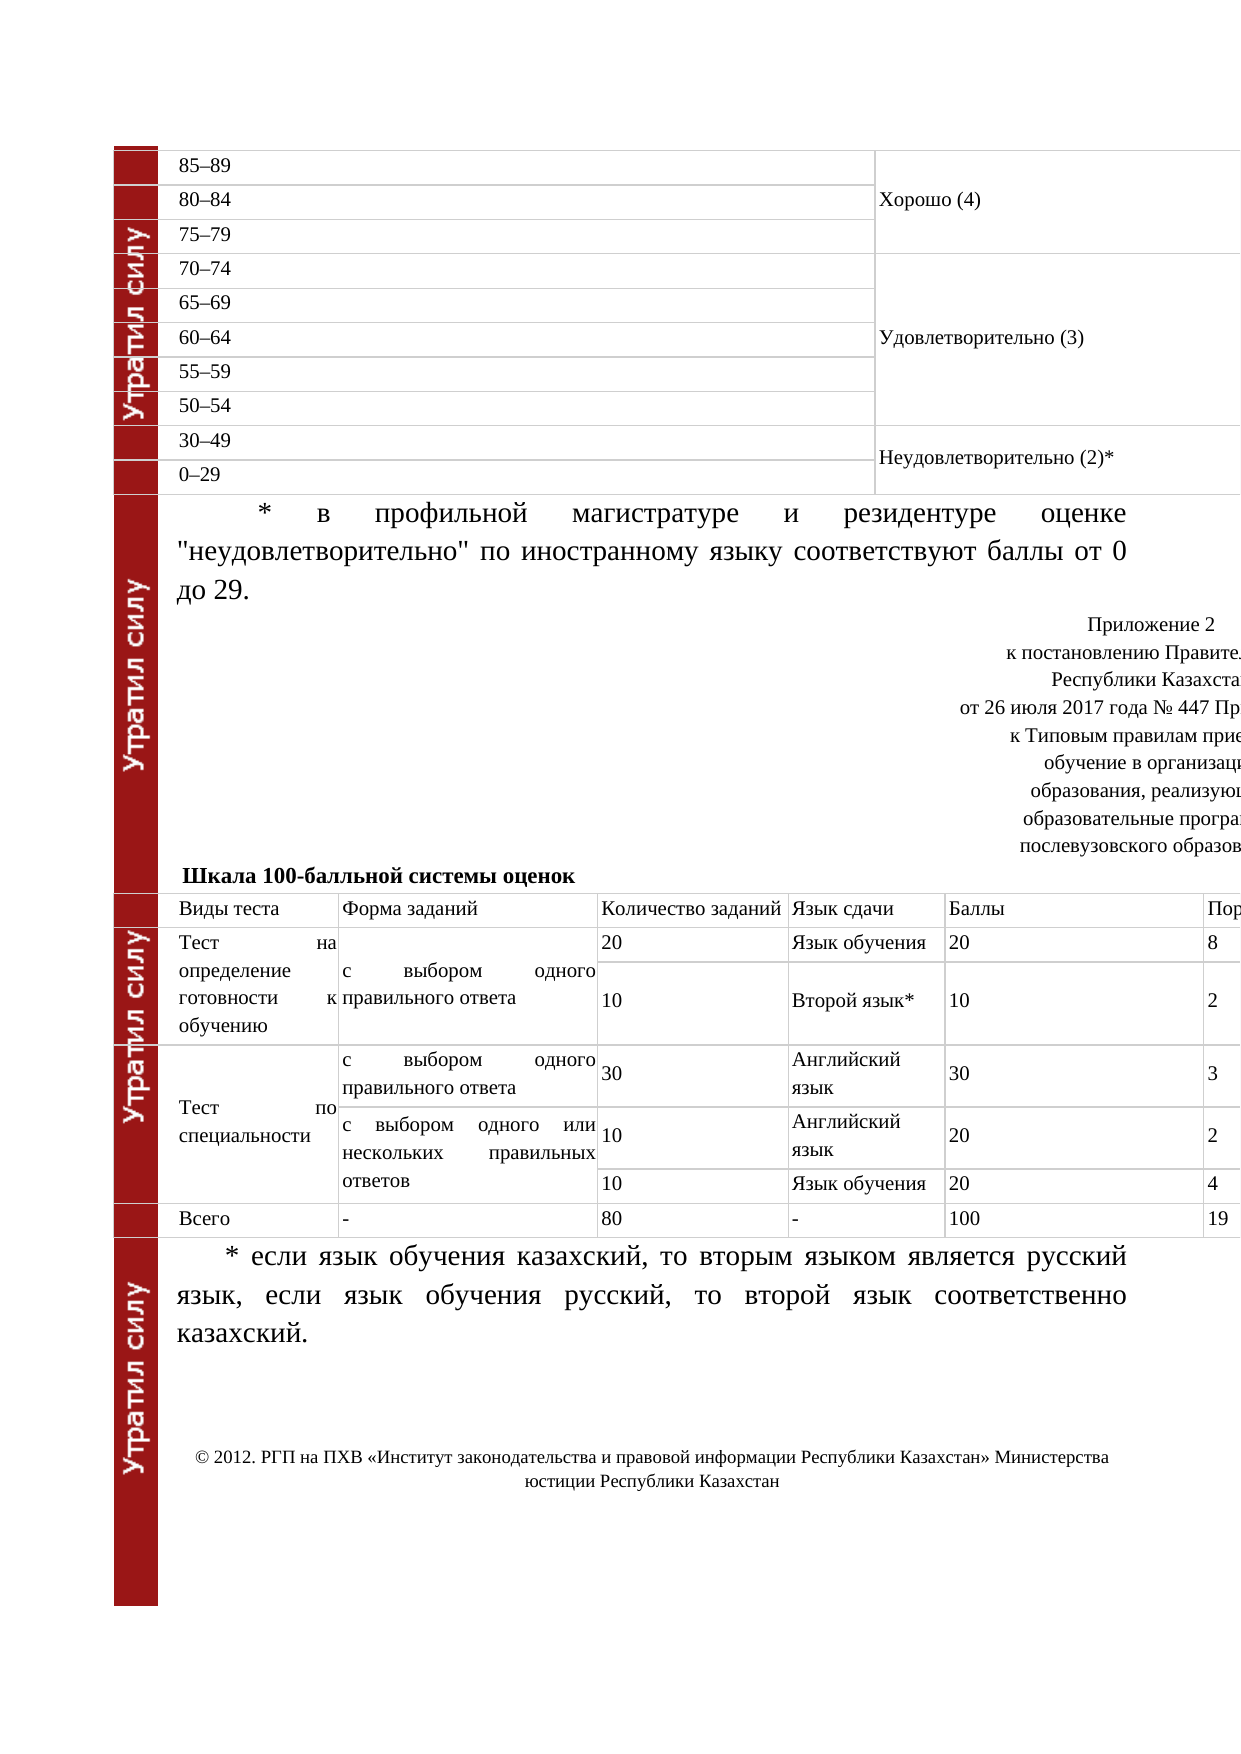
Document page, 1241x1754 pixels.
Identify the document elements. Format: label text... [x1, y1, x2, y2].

text Шкала 100-балльной системы оценок [112, 862, 1128, 889]
table_cell с выбором одного правильного ответа [339, 1046, 597, 1106]
table_cell 60–64 [114, 323, 874, 356]
table_cell с выбором одного или нескольких правильных ответов [339, 1108, 597, 1203]
table_header Баллы [946, 894, 1203, 927]
table_cell 55–59 [114, 358, 874, 391]
table_cell 100 [946, 1204, 1203, 1237]
text © 2012. РГП на ПХВ «Институт законодательства и правовой информации Республики Казахстан» Министерства юстиции Республики Казахстан [112, 1446, 1128, 1492]
table_header Приложение 2 к постановлению Правительства Республики Казахстан от 26 июля 2017 года № 447 Приложение 2 к Типовым правилам приема на обучение в организации образования, реализующие образовательные программы послевузовского образования [912, 611, 1240, 862]
table_cell с выбором одного правильного ответа [339, 928, 597, 1044]
table_header Пороговый балл [1204, 894, 1240, 927]
table_cell 10 [598, 1170, 788, 1203]
table_cell Неудовлетворительно (2)* [876, 426, 1240, 494]
table_cell 80–84 [114, 186, 874, 219]
table_cell 80 [598, 1204, 788, 1237]
table_cell 30–49 [114, 426, 874, 459]
table_header [101, 611, 912, 862]
table_cell 0–29 [114, 461, 874, 494]
table_cell Тест по специальности [114, 1046, 338, 1203]
table_cell - [789, 1204, 944, 1237]
table_cell 10 [598, 1108, 788, 1168]
table_cell Язык обучения [789, 928, 944, 961]
table_cell Удовлетворительно (3) [876, 254, 1240, 425]
table_cell - [339, 1204, 597, 1237]
table_cell 75–79 [114, 220, 874, 253]
table_cell 20 [598, 928, 788, 961]
table_cell 3 [1204, 1046, 1240, 1106]
table_cell Второй язык* [789, 963, 944, 1044]
table_cell 70–74 [114, 254, 874, 287]
picture [114, 606, 158, 611]
picture [114, 889, 158, 893]
table_header Виды теста [114, 894, 338, 927]
table_cell 20 [946, 928, 1203, 961]
table_cell 30 [598, 1046, 788, 1106]
table_cell 8 [1204, 928, 1240, 961]
picture [114, 1349, 158, 1446]
table_header Количество заданий [598, 894, 788, 927]
table_cell 65–69 [114, 289, 874, 322]
table_cell 20 [946, 1170, 1203, 1203]
table_cell 2 [1204, 1108, 1240, 1168]
picture [114, 1492, 158, 1606]
table_cell Хорошо (4) [876, 151, 1240, 253]
picture [114, 146, 158, 150]
table_cell Английский язык [789, 1046, 944, 1106]
table_cell 85–89 [114, 151, 874, 184]
table_header Язык сдачи [789, 894, 944, 927]
table_cell Всего [114, 1204, 338, 1237]
table_cell Английский язык [789, 1108, 944, 1168]
text * в профильной магистратуре и резидентуре оценке "неудовлетворительно" по иностранному языку соответствуют баллы от 0 до 29. [112, 495, 1128, 606]
table_cell 10 [598, 963, 788, 1044]
table_cell Тест на определение готовности к обучению [114, 928, 338, 1044]
table_cell 50–54 [114, 392, 874, 425]
table_cell 30 [946, 1046, 1203, 1106]
table_cell 4 [1204, 1170, 1240, 1203]
table_cell 10 [946, 963, 1203, 1044]
table_cell 20 [946, 1108, 1203, 1168]
text * если язык обучения казахский, то вторым языком является русский язык, если язык обучения русский, то второй язык соответственно казахский. [112, 1238, 1128, 1349]
table_header Форма заданий [339, 894, 597, 927]
table_cell Язык обучения [789, 1170, 944, 1203]
table_cell 19 [1204, 1204, 1240, 1237]
table_cell 2 [1204, 963, 1240, 1044]
